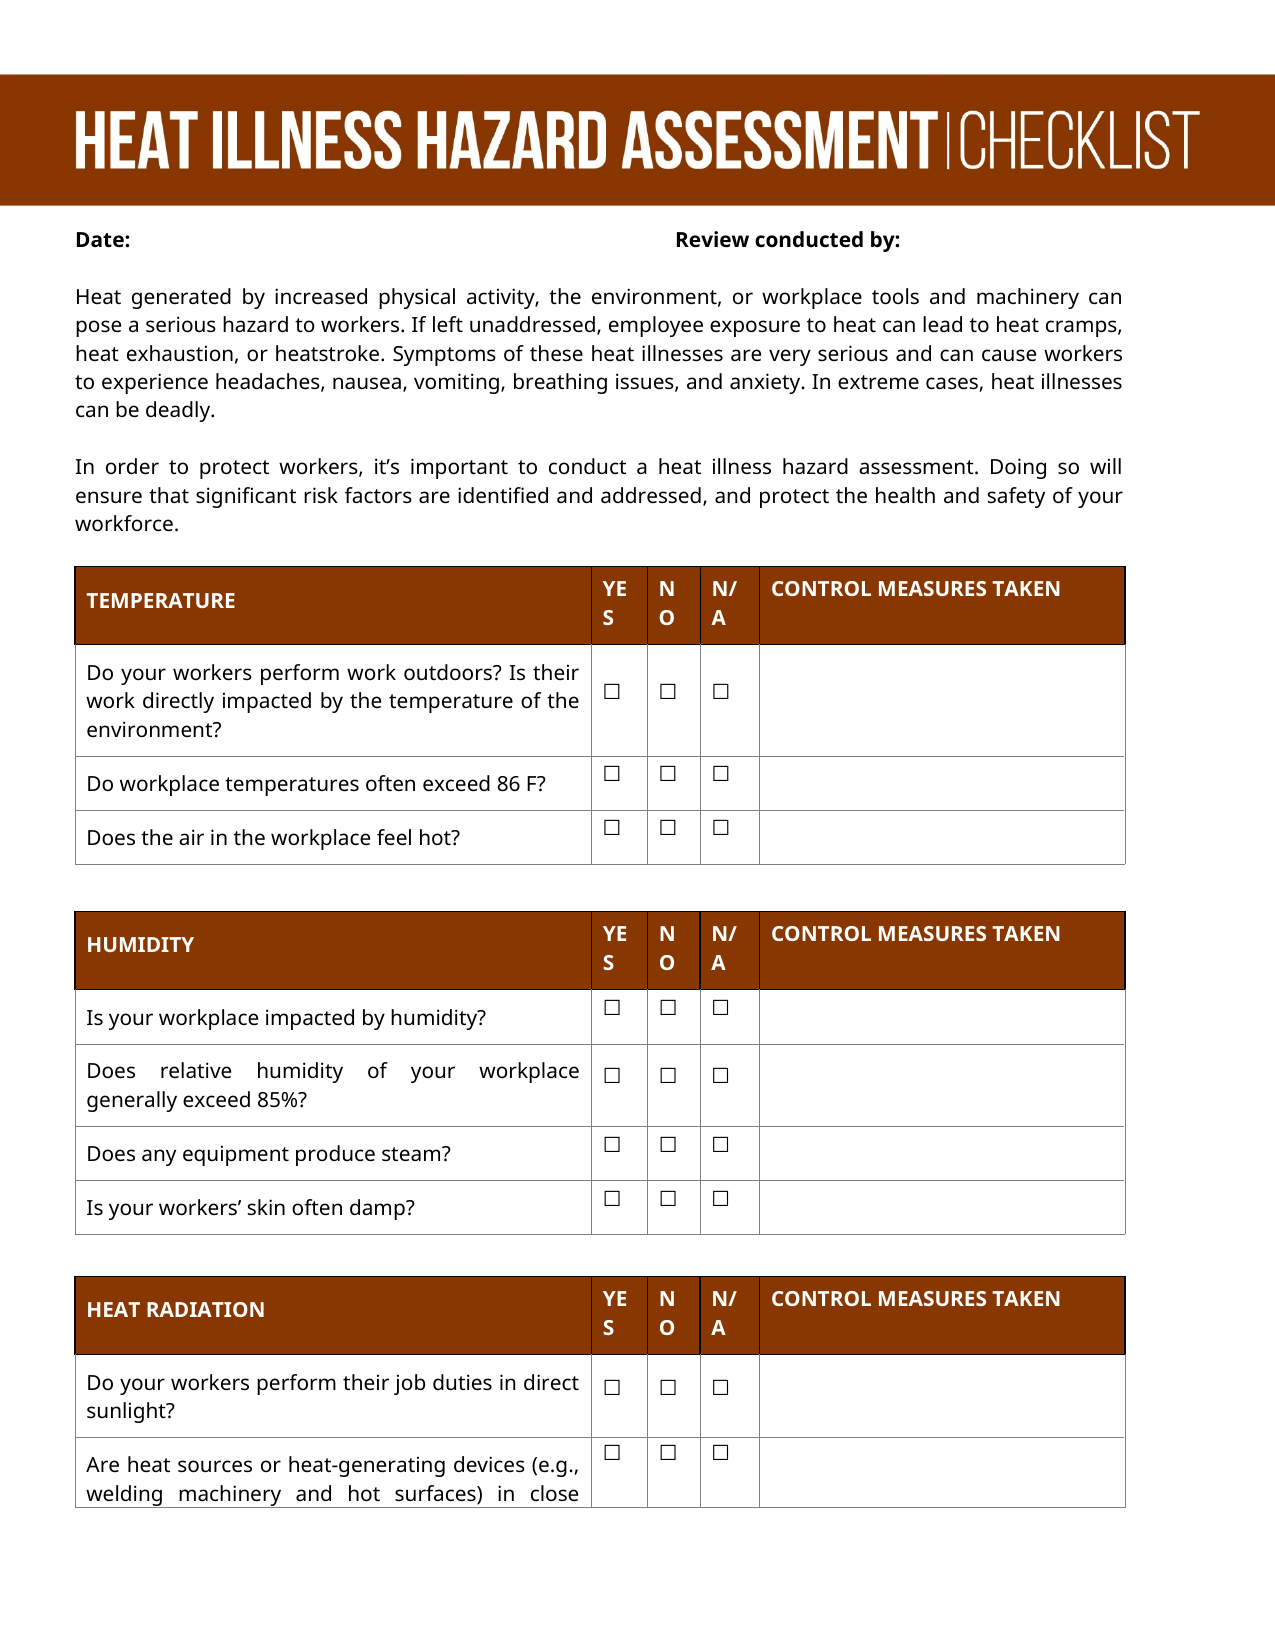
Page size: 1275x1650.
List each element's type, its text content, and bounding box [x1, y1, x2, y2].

table_cell Do workplace temperatures often exceed 86 F? [76, 757, 591, 810]
table_header TEMPERATURE [76, 567, 591, 644]
table_header HEAT RADIATION [76, 1277, 591, 1354]
table_cell Does the air in the workplace feel hot? [76, 811, 591, 864]
table_cell [760, 645, 1125, 756]
table_header N/A [701, 1277, 759, 1354]
table_header N/A [701, 567, 759, 644]
table_cell Do your workers perform work outdoors? Is their work directly impacted by the temperature of the environment? [76, 645, 591, 756]
table_header CONTROL MEASURES TAKEN [760, 912, 1124, 989]
table_header NO [648, 912, 699, 989]
table_cell [760, 1126, 1125, 1180]
table_header NO [648, 1277, 699, 1354]
table_cell Is your workplace impacted by humidity? [76, 990, 591, 1044]
table_cell Does relative humidity of your workplace generally exceed 85%? [76, 1045, 591, 1126]
picture [0, 0, 1275, 1650]
list Date: Review conducted by: [75, 225, 1125, 253]
table_cell [760, 1437, 1125, 1507]
table_cell Is your workers’ skin often damp? [76, 1181, 591, 1234]
list In order to protect workers, it’s important to conduct a heat illness hazard assessment. Doing so will ensure that significant risk factors are identified and addressed, and protect the health and safety of your workforce. [75, 452, 1125, 538]
table_header CONTROL MEASURES TAKEN [760, 1277, 1124, 1354]
table_cell [760, 1355, 1125, 1437]
table_cell Does any equipment produce steam? [76, 1127, 591, 1180]
table_header CONTROL MEASURES TAKEN [760, 567, 1124, 644]
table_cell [76, 1438, 591, 1507]
table_header YES [592, 567, 647, 644]
table_cell Do your workers perform their job duties in direct sunlight? [76, 1355, 591, 1437]
table_cell [760, 990, 1125, 1044]
table_header HUMIDITY [76, 912, 591, 989]
table_cell [760, 1044, 1125, 1126]
table_header NO [648, 567, 700, 644]
table_header YES [592, 912, 647, 989]
table_cell [760, 810, 1125, 864]
table_cell [760, 1180, 1125, 1234]
table_header YES [592, 1277, 647, 1354]
table_cell [760, 756, 1125, 810]
list Heat generated by increased physical activity, the environment, or workplace tools and machinery can pose a serious hazard to workers. If left unaddressed, employee exposure to heat can lead to heat cramps, heat exhaustion, or heatstroke. Symptoms of these heat illnesses are very serious and can cause workers to experience headaches, nausea, vomiting, breathing issues, and anxiety. In extreme cases, heat illnesses can be deadly. [75, 282, 1125, 424]
table_header N/A [701, 912, 759, 989]
